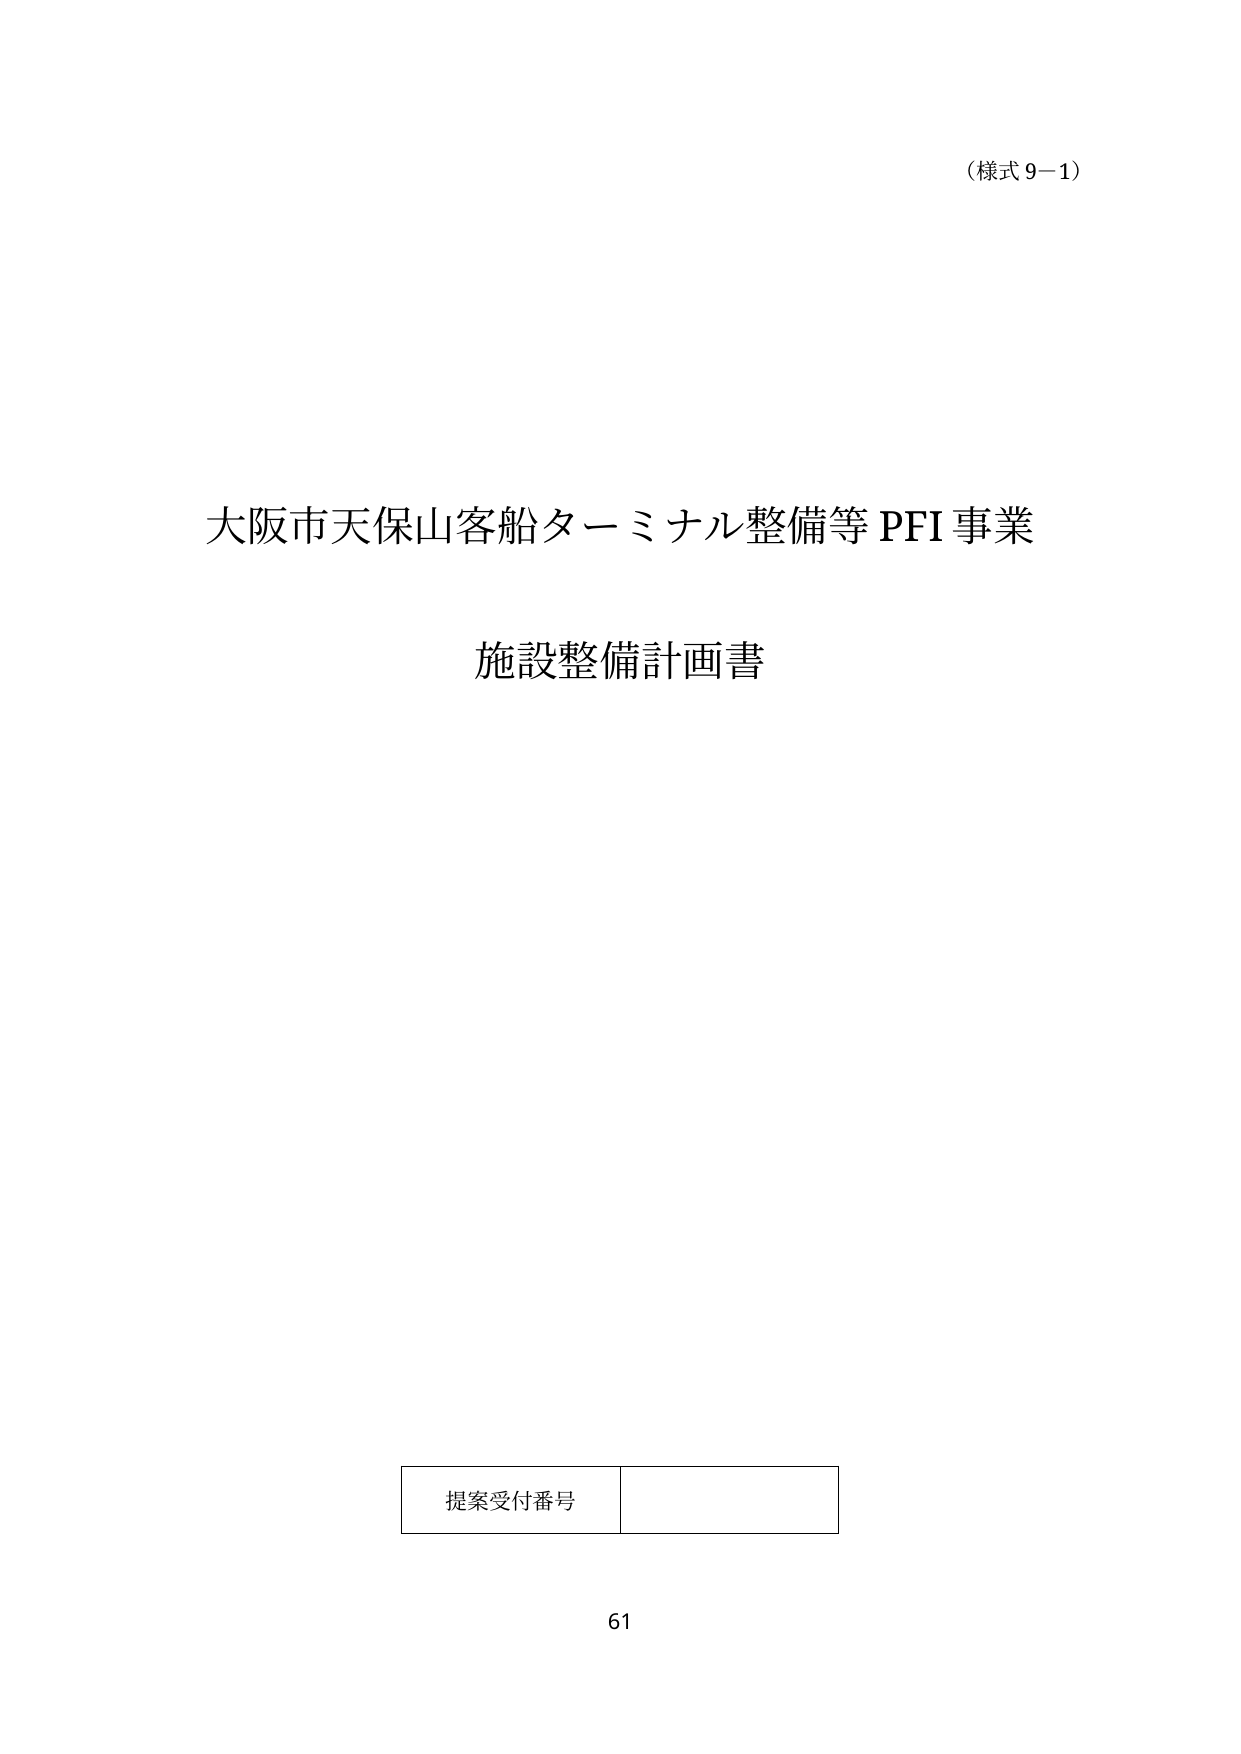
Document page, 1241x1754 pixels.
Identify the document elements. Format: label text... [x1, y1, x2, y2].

text 施設整備計画書 [148, 624, 1092, 692]
table_header [621, 1467, 838, 1533]
text （様式9－1） [148, 153, 1092, 187]
table_header 提案受付番号 [402, 1467, 620, 1533]
text 大阪市天保山客船ターミナル整備等PFI事業 [148, 490, 1092, 557]
